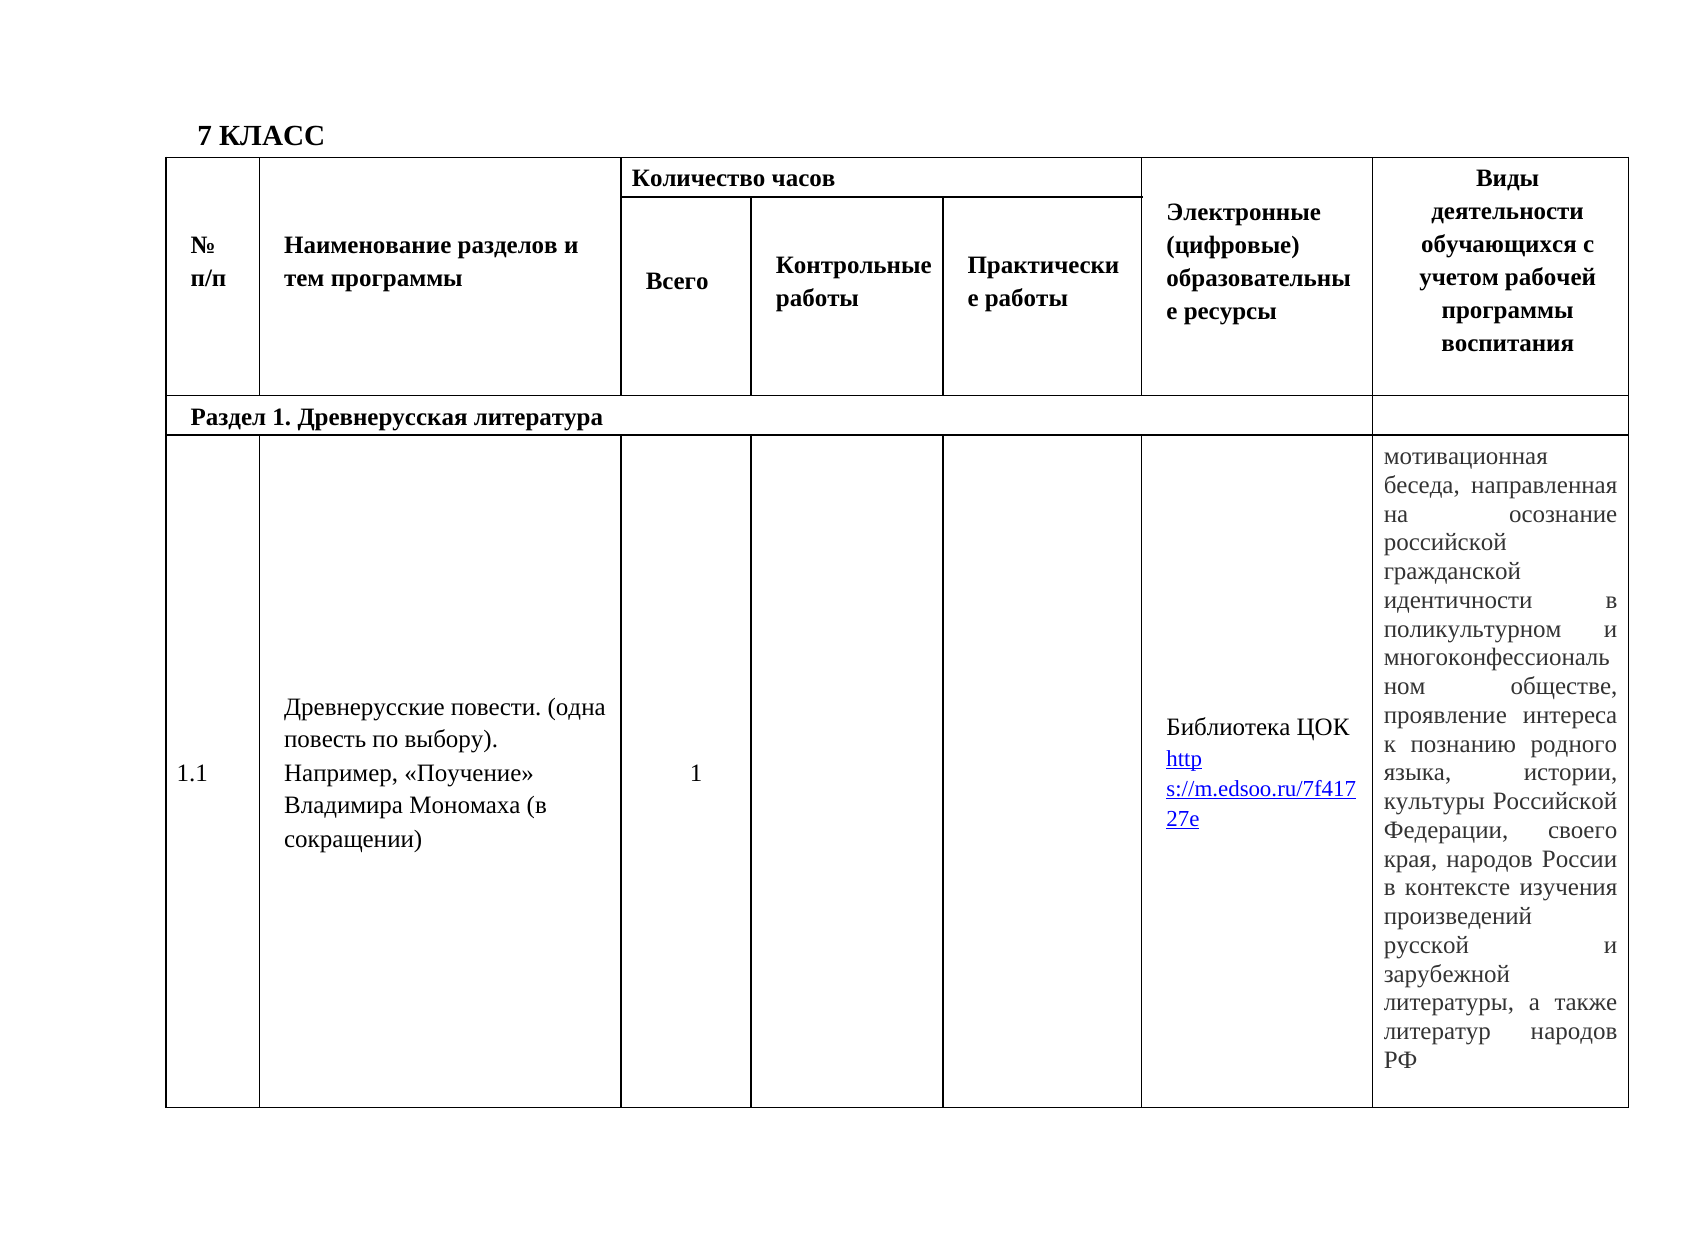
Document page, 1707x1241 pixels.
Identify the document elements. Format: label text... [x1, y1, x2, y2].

table_header № п/п [167, 158, 259, 394]
table_cell [1373, 396, 1628, 434]
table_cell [1142, 436, 1372, 1107]
table_header Наименование разделов и тем программы [260, 158, 620, 394]
table_header Электронные (цифровые) образовательные ресурсы [1142, 158, 1372, 394]
table_cell Раздел 1. Древнерусская литература [167, 396, 1372, 434]
table_cell 1.1 [167, 436, 259, 1107]
table_cell [752, 436, 942, 1107]
table_header Количество часов [622, 158, 1141, 196]
table_cell Всего [622, 198, 750, 394]
table_cell Контрольные работы [752, 198, 942, 394]
table_cell 1 [622, 436, 750, 1107]
text 7 КЛАСС [190, 118, 1618, 152]
table_cell [944, 436, 1141, 1107]
table_cell Практические работы [944, 198, 1141, 394]
table_cell Древнерусские повести. (одна повесть по выбору). Например, «Поучение» Владимира Мономаха (в сокращении) [260, 436, 620, 1107]
table_cell мотивационная беседа, направленная на осознание российской гражданской идентичности в поликультурном и многоконфессиональном обществе, проявление интереса к познанию родного языка, истории, культуры Российской Федерации, своего края, народов России в контексте изучения произведений русской и зарубежной литературы, а также литератур народов РФ [1373, 436, 1628, 1107]
table_header Виды деятельности обучающихся с учетом рабочей программы воспитания [1373, 158, 1628, 394]
